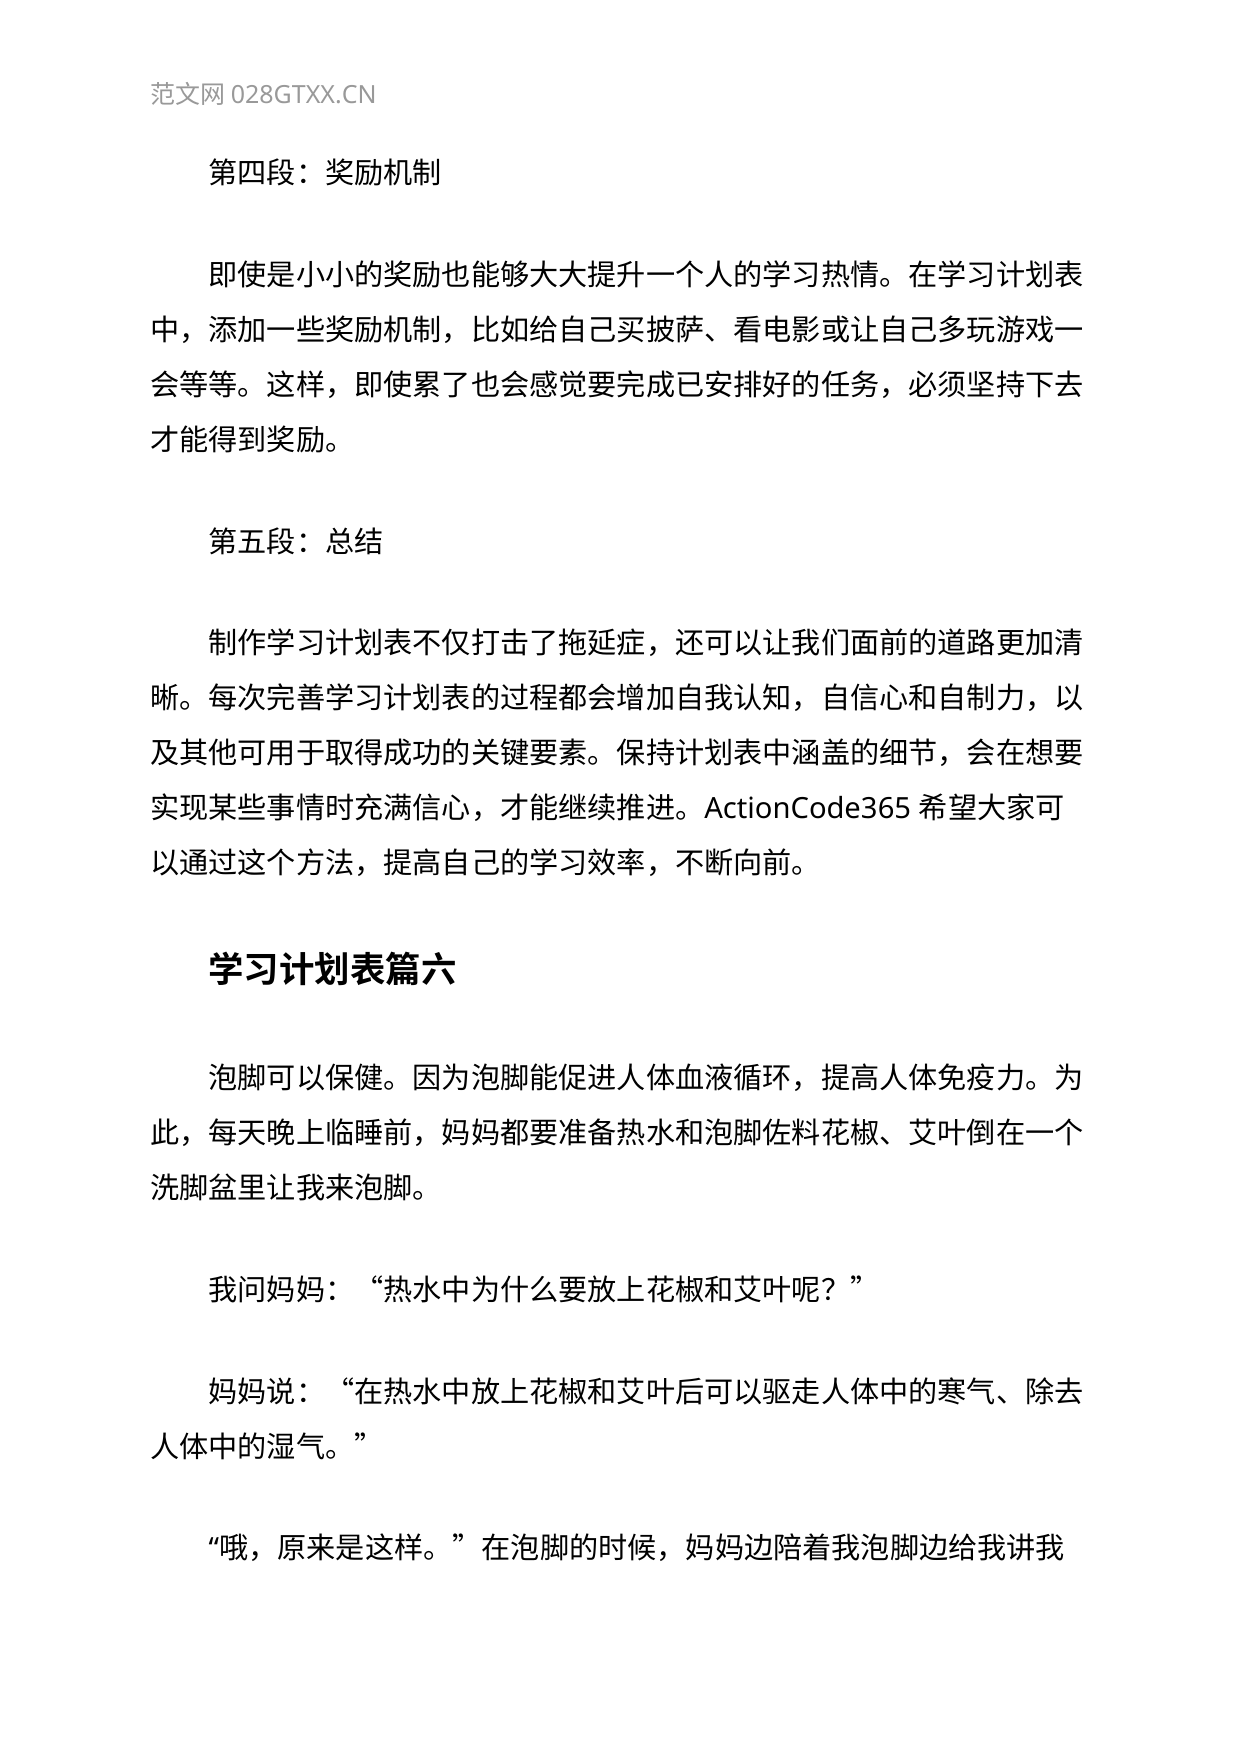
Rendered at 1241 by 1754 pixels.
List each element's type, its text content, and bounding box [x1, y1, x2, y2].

text 第五段：总结 [150, 518, 1090, 561]
text 我问妈妈：“热水中为什么要放上花椒和艾叶呢？” [150, 1266, 1090, 1309]
text 制作学习计划表不仅打击了拖延症，还可以让我们面前的道路更加清晰。每次完善学习计划表的过程都会增加自我认知，自信心和自制力，以及其他可用于取得成功的关键要素。保持计划表中涵盖的细节，会在想要实现某些事情时充满信心，才能继续推进。ActionCode365 希望大家可以通过这个方法，提高自己的学习效率，不断向前。 [150, 620, 1090, 882]
text 妈妈说：“在热水中放上花椒和艾叶后可以驱走人体中的寒气、除去人体中的湿气。” [150, 1368, 1090, 1465]
text 第四段：奖励机制 [150, 150, 1090, 192]
text 泡脚可以保健。因为泡脚能促进人体血液循环，提高人体免疫力。为此，每天晚上临睡前，妈妈都要准备热水和泡脚佐料花椒、艾叶倒在一个洗脚盆里让我来泡脚。 [150, 1055, 1090, 1207]
text 即使是小小的奖励也能够大大提升一个人的学习热情。在学习计划表中，添加一些奖励机制，比如给自己买披萨、看电影或让自己多玩游戏一会等等。这样，即使累了也会感觉要完成已安排好的任务，必须坚持下去才能得到奖励。 [150, 252, 1090, 459]
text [150, 1525, 1090, 1567]
text 学习计划表篇六 [150, 941, 1090, 993]
